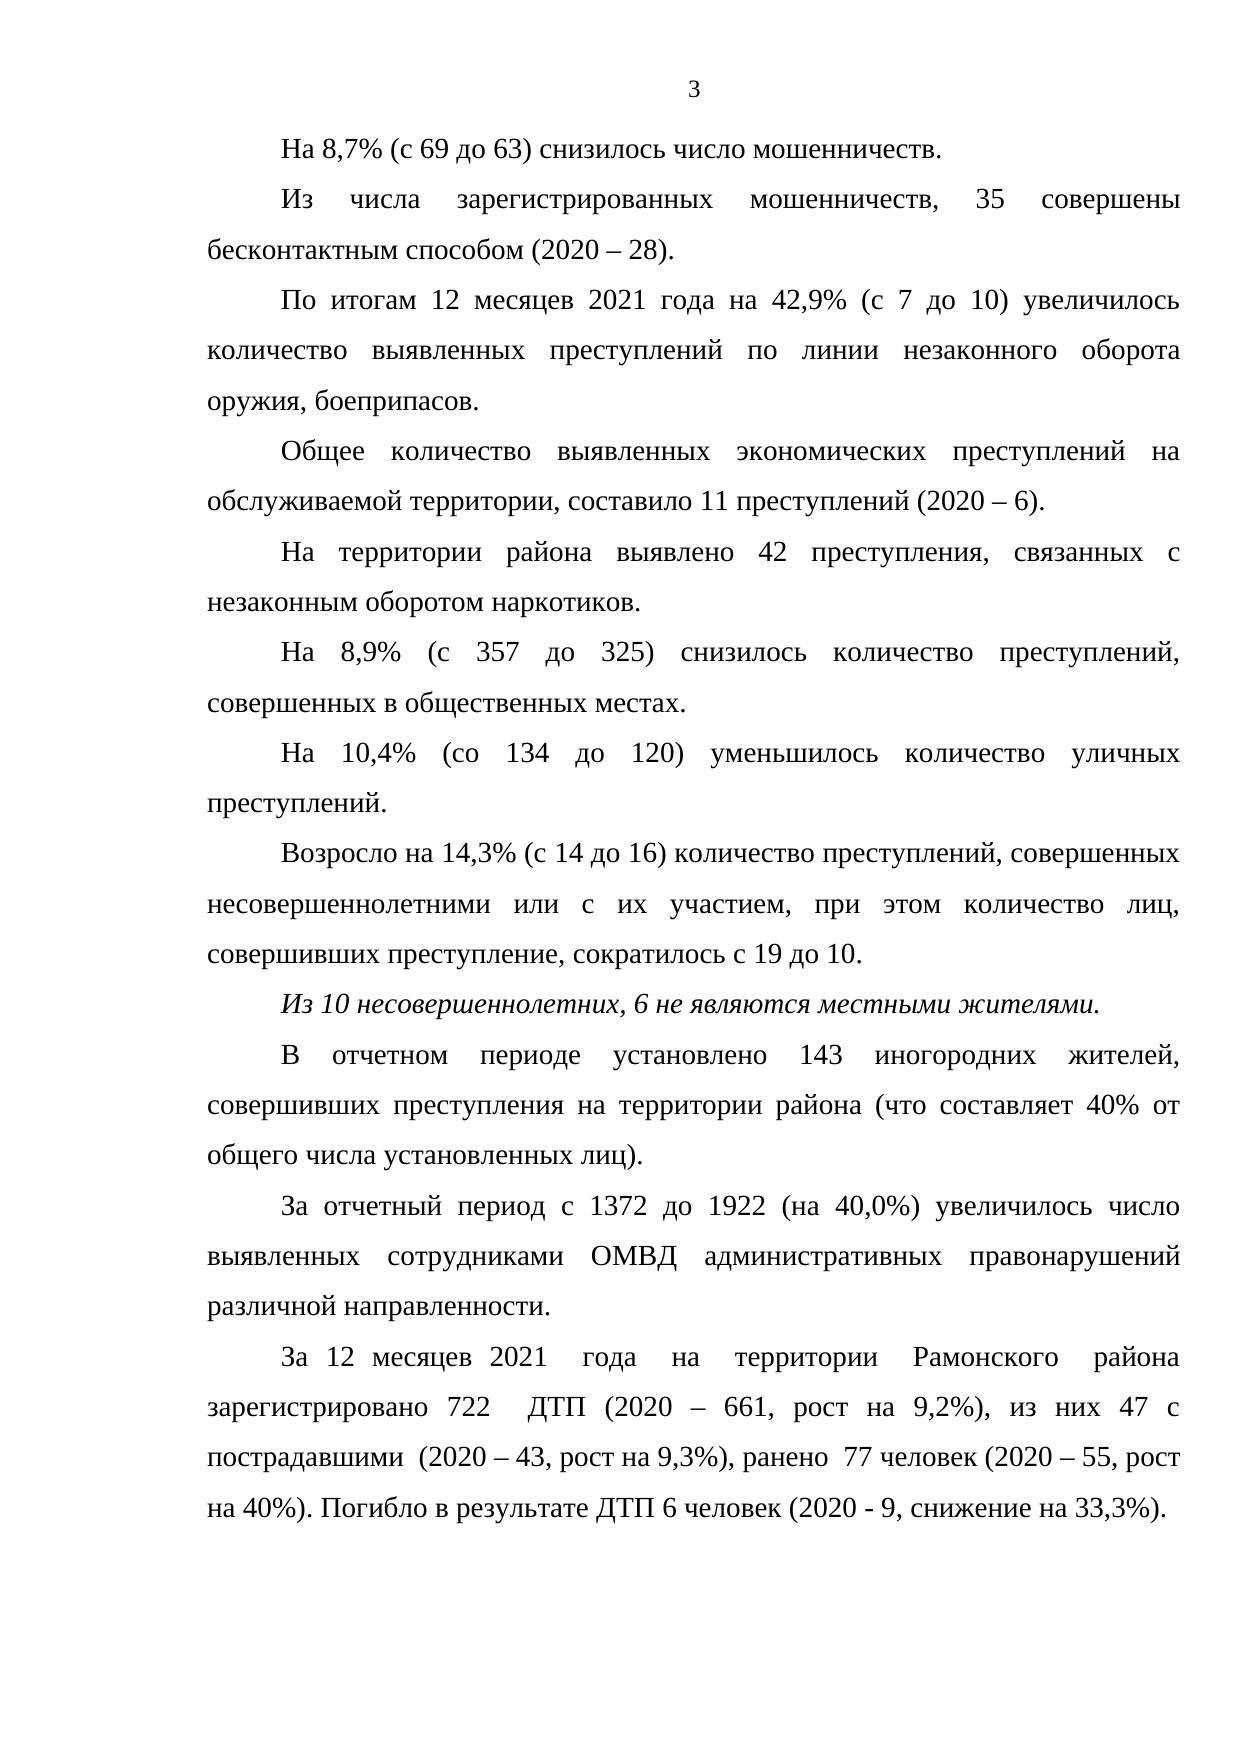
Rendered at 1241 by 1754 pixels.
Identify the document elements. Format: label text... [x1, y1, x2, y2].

text Из числа зарегистрированных мошенничеств, 35 совершены бесконтактным способом (2020 – 28). [207, 182, 1181, 265]
text В отчетном периоде установлено 143 иногородних жителей, совершивших преступления на территории района (что составляет 40% от общего числа установленных лиц). [207, 1037, 1181, 1171]
text На 8,9% (с 357 до 325) снизилось количество преступлений, совершенных в общественных местах. [207, 634, 1181, 718]
text На 8,7% (с 69 до 63) снизилось число мошенничеств. [207, 131, 1181, 165]
text Возросло на 14,3% (с 14 до 16) количество преступлений, совершенных несовершеннолетними или с их участием, при этом количество лиц, совершивших преступление, сократилось с 19 до 10. [207, 836, 1181, 970]
text На территории района выявлено 42 преступления, связанных с незаконным оборотом наркотиков. [207, 534, 1181, 618]
text По итогам 12 месяцев 2021 года на 42,9% (с 7 до 10) увеличилось количество выявленных преступлений по линии незаконного оборота оружия, боеприпасов. [207, 282, 1181, 416]
text Из 10 несовершеннолетних, 6 не являются местными жителями. [207, 987, 1181, 1020]
text За 12 месяцев 2021 года на территории Рамонского района зарегистрировано 722 ДТП (2020 – 661, рост на 9,2%), из них 47 с пострадавшими (2020 – 43, рост на 9,3%), ранено 77 человек (2020 – 55, рост на 40%). Погибло в результате ДТП 6 человек (2020 - 9, снижение на 33,3%). [207, 1339, 1181, 1523]
text За отчетный период с 1372 до 1922 (на 40,0%) увеличилось число выявленных сотрудниками ОМВД административных правонарушений различной направленности. [207, 1188, 1181, 1322]
text На 10,4% (со 134 до 120) уменьшилось количество уличных преступлений. [207, 735, 1181, 819]
text Общее количество выявленных экономических преступлений на обслуживаемой территории, составило 11 преступлений (2020 – 6). [207, 433, 1181, 517]
